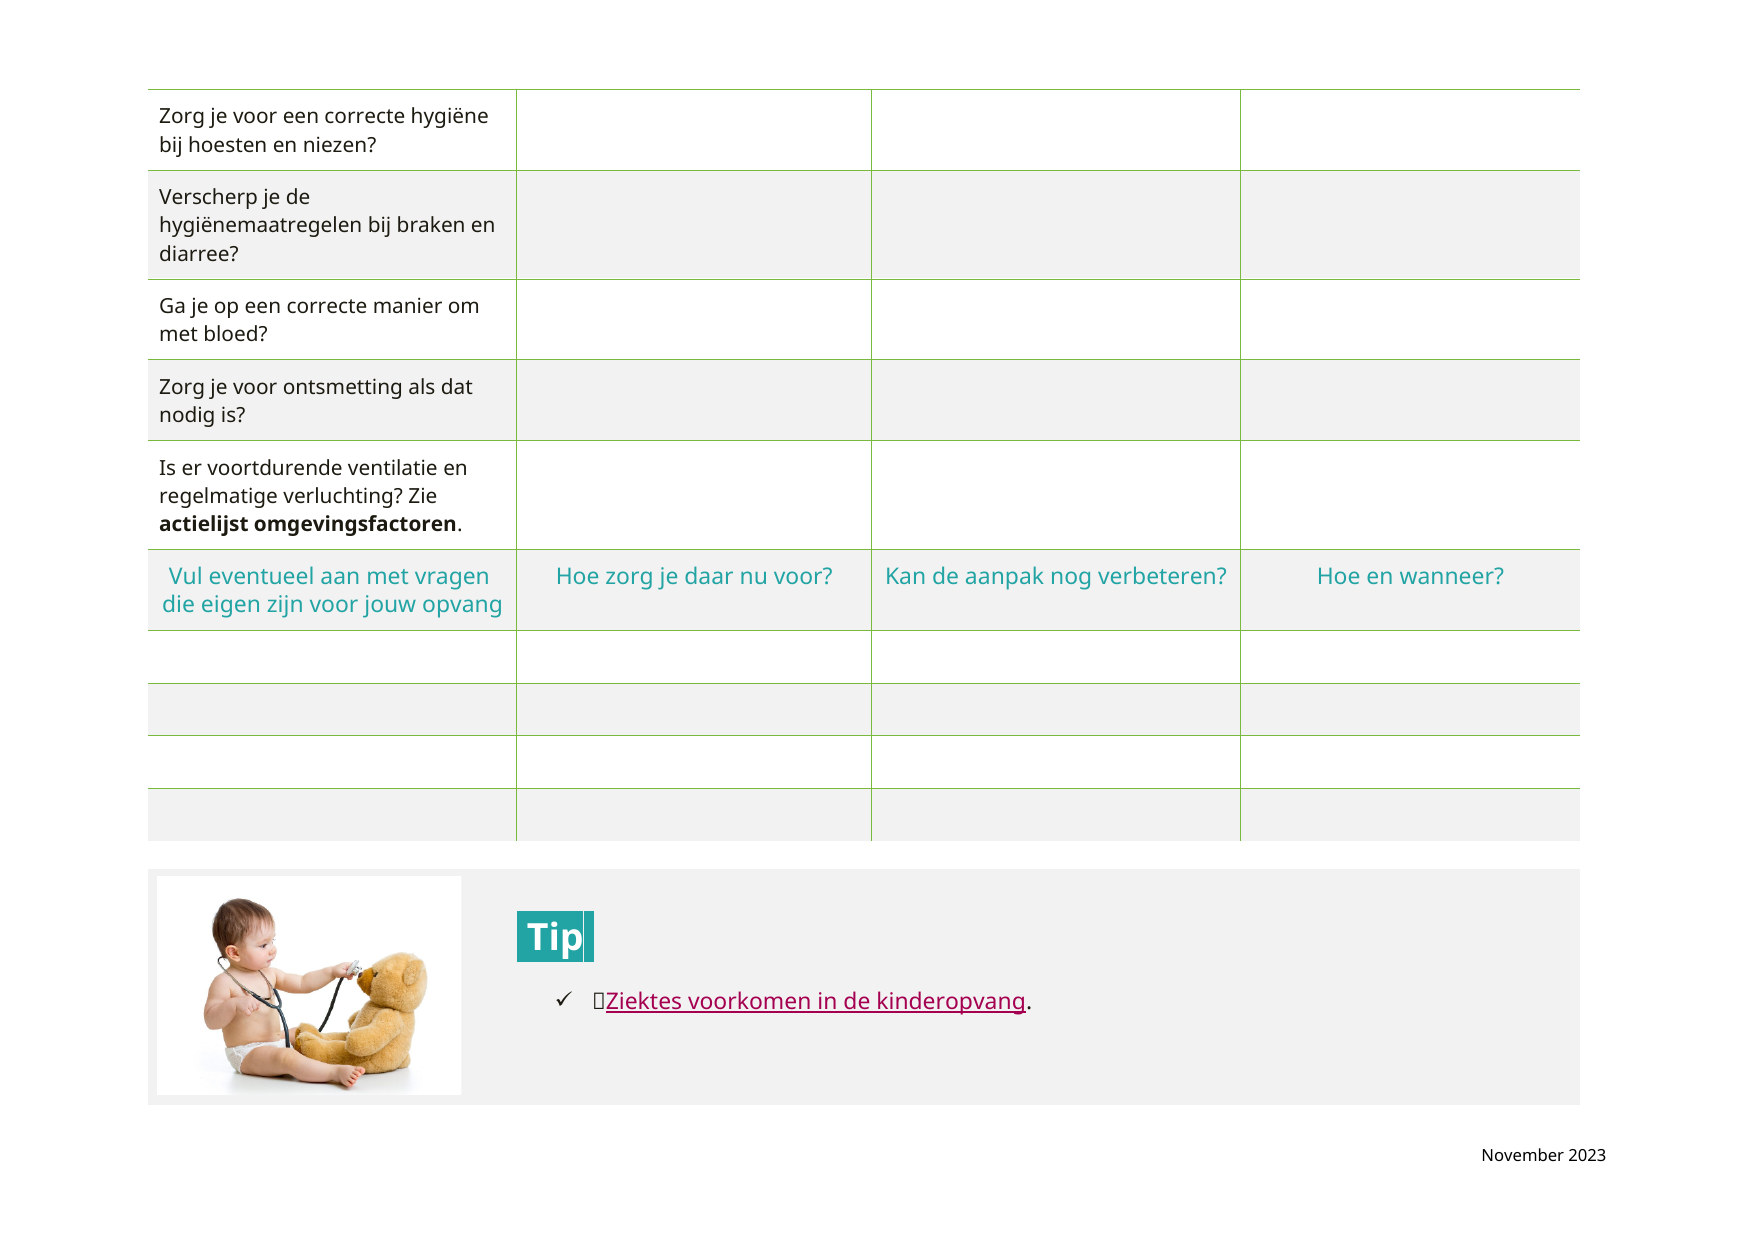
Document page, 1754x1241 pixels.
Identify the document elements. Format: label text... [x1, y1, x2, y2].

table_cell [148, 684, 516, 735]
picture [157, 876, 462, 1095]
table_cell [517, 441, 871, 549]
table_cell [1241, 171, 1580, 278]
table_cell [517, 360, 871, 440]
table_cell [517, 280, 871, 359]
table_cell [1241, 631, 1580, 683]
table_cell Is er voortdurende ventilatie en regelmatige verluchting? Zie actielijst omgevingsfactoren. [148, 441, 516, 549]
table_cell [517, 171, 871, 278]
table_cell Zorg je voor een correcte hygiëne bij hoesten en niezen? [148, 90, 516, 169]
table_cell [148, 789, 516, 841]
table_cell [517, 789, 871, 841]
table_cell [148, 631, 516, 683]
table_cell [148, 736, 516, 788]
table_cell [1241, 441, 1580, 549]
table_cell [1241, 360, 1580, 440]
table_cell [872, 736, 1240, 788]
table_cell Vul eventueel aan met vragen die eigen zijn voor jouw opvang [148, 550, 516, 630]
table_cell [872, 360, 1240, 440]
table_cell [1241, 90, 1580, 169]
table_cell Hoe en wanneer? [1241, 550, 1580, 630]
table_cell [517, 631, 871, 683]
table_cell [1241, 684, 1580, 735]
table_cell [1241, 789, 1580, 841]
table_cell [872, 171, 1240, 278]
table_cell Ga je op een correcte manier om met bloed? [148, 280, 516, 359]
table_cell Zorg je voor ontsmetting als dat nodig is? [148, 360, 516, 440]
table_cell [872, 280, 1240, 359]
table_cell [872, 90, 1240, 169]
table_cell [872, 441, 1240, 549]
table_cell [872, 789, 1240, 841]
table_cell Verscherp je de hygiënemaatregelen bij braken en diarree? [148, 171, 516, 278]
table_header [148, 869, 502, 1105]
table_cell [517, 90, 871, 169]
table_cell [872, 684, 1240, 735]
table_cell [872, 631, 1240, 683]
table_header Tip: Ziektes voorkomen in de kinderopvang. [502, 869, 1580, 1105]
table_cell [517, 684, 871, 735]
table_cell [1241, 280, 1580, 359]
table_cell [1241, 736, 1580, 788]
table_cell Hoe zorg je daar nu voor? [517, 550, 871, 630]
table_cell Kan de aanpak nog verbeteren? [872, 550, 1240, 630]
table_cell [517, 736, 871, 788]
